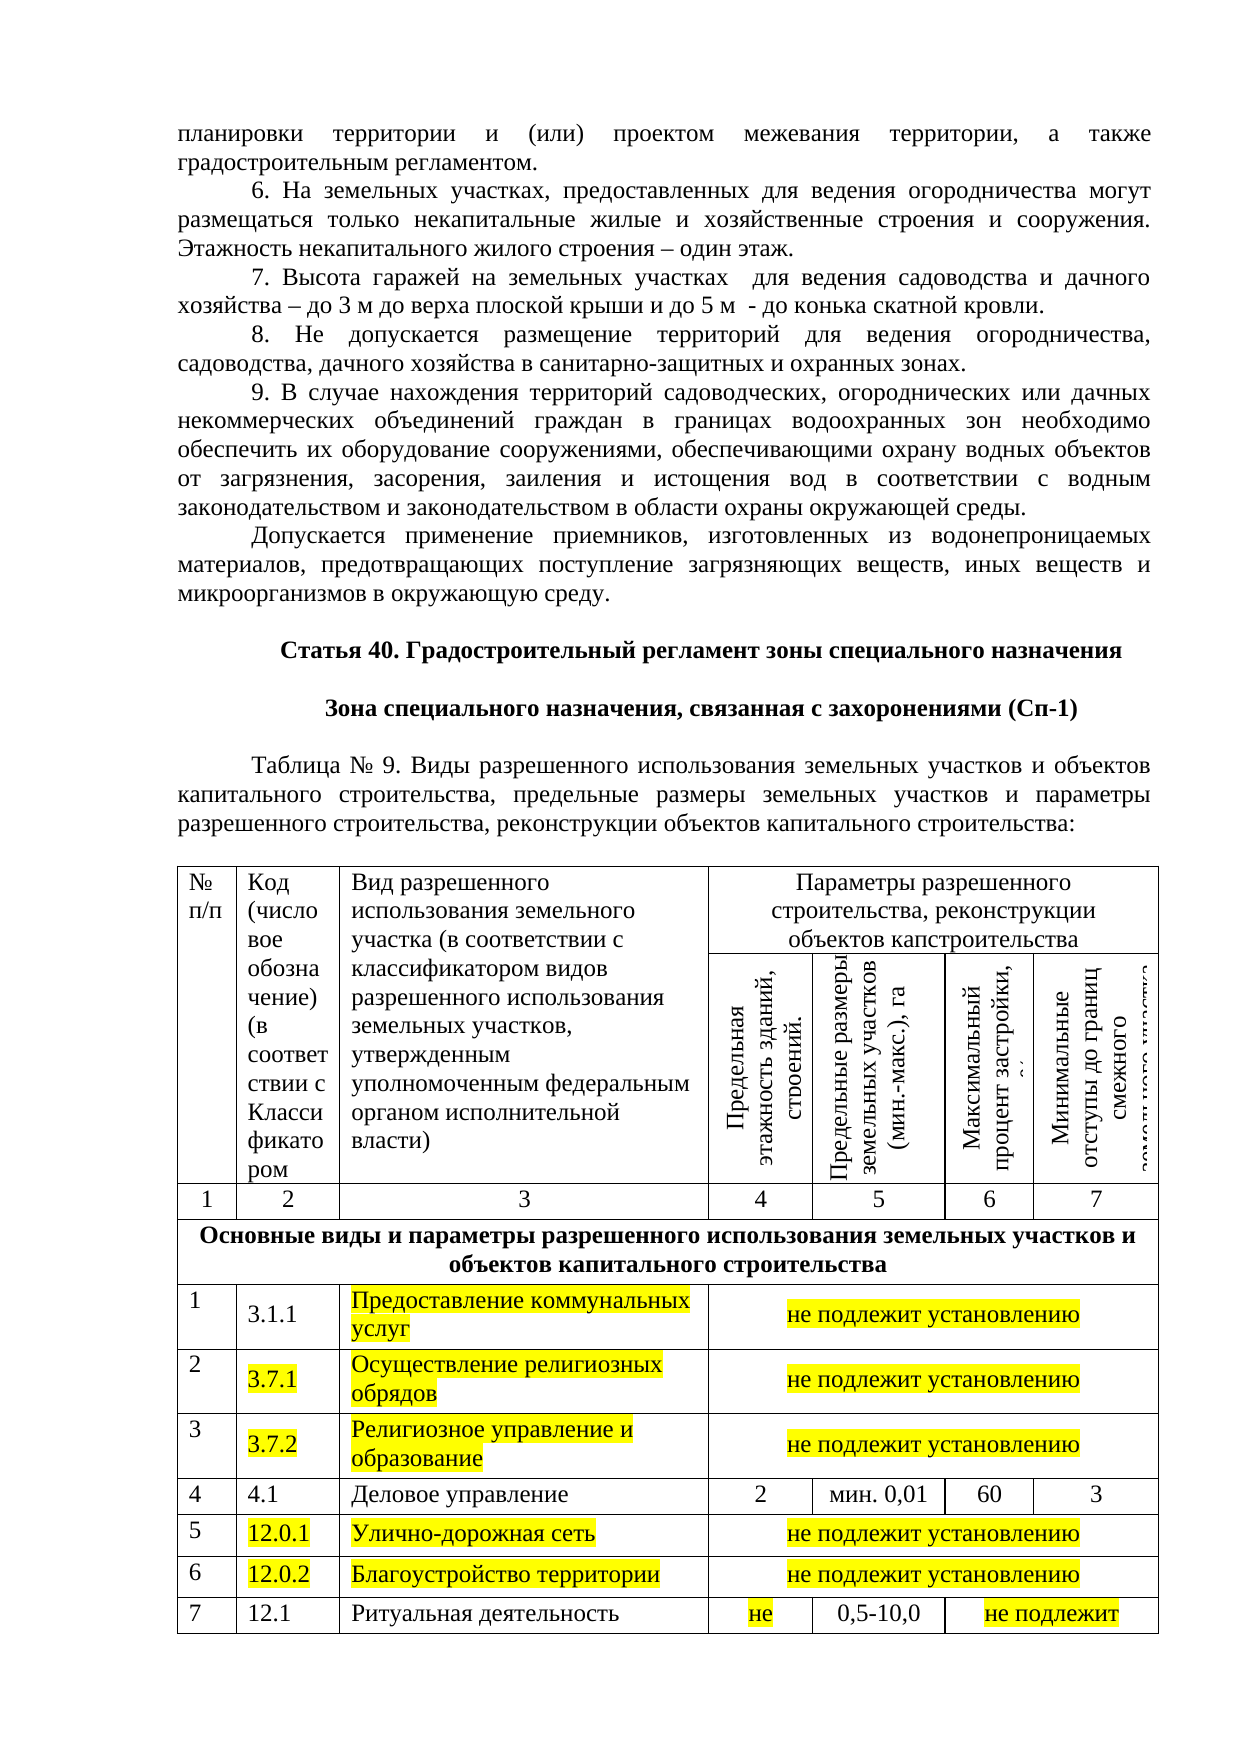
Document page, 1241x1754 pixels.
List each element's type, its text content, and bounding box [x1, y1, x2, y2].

table_cell 2 [237, 1184, 339, 1219]
table_cell не подлежит установлению [709, 1285, 1158, 1348]
table_cell Осуществление религиозных обрядов [340, 1350, 708, 1413]
table_cell 7 [1034, 1184, 1158, 1219]
table_cell Предельные размеры земельных участков (мин.-макс.), га [813, 954, 944, 1183]
table_cell 60 [946, 1479, 1033, 1514]
table_cell не подлежит установлению [709, 1350, 1158, 1413]
text 6. На земельных участках, предоставленных для ведения огородничества могут размещаться только некапитальные жилые и хозяйственные строения и сооружения. Этажность некапитального жилого строения – один этаж. [177, 176, 1152, 262]
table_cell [946, 1598, 1158, 1633]
table_cell 2 [178, 1350, 236, 1413]
table_cell 3 [178, 1414, 236, 1478]
table_cell не подлежит установлению [709, 1515, 1158, 1556]
table_cell 4.1 [237, 1479, 339, 1514]
table_cell не подлежит установлению [709, 1557, 1158, 1597]
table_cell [709, 1598, 812, 1633]
table_header Код (числовое обозначение) (в соответствии с Классификатором [237, 867, 339, 1183]
table_cell мин. 0,01 [813, 1479, 944, 1514]
table_cell 5 [813, 1184, 944, 1219]
table_cell 7 [178, 1598, 236, 1633]
text Допускается применение приемников, изготовленных из водонепроницаемых материалов, предотвращающих поступление загрязняющих веществ, иных веществ и микроорганизмов в окружающую среду. [177, 521, 1152, 607]
table_cell 3.7.2 [237, 1414, 339, 1478]
text Таблица № 9. Виды разрешенного использования земельных участков и объектов капитального строительства, предельные размеры земельных участков и параметры разрешенного строительства, реконструкции объектов капитального строительства: [177, 751, 1152, 837]
table_cell 12.1 [237, 1598, 339, 1633]
table_cell 2 [709, 1479, 812, 1514]
table_cell Максимальный процент застройки, % [946, 954, 1033, 1183]
table_cell 6 [178, 1557, 236, 1597]
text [177, 118, 1152, 176]
table_cell Основные виды и параметры разрешенного использования земельных участков и объектов капитального строительства [178, 1220, 1158, 1284]
table_cell 1 [178, 1184, 236, 1219]
table_cell 3.1.1 [237, 1285, 339, 1348]
table_cell Улично-дорожная сеть [340, 1515, 708, 1556]
table_header № п/п [178, 867, 236, 1183]
table_cell 0,5-10,0 [813, 1598, 944, 1633]
table_cell 5 [178, 1515, 236, 1556]
table_cell 4 [178, 1479, 236, 1514]
table_cell не подлежит установлению [709, 1414, 1158, 1478]
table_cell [340, 1598, 708, 1633]
table_cell 1 [178, 1285, 236, 1348]
text 7. Высота гаражей на земельных участках для ведения садоводства и дачного хозяйства – до 3 м до верха плоской крыши и до 5 м - до конька скатной кровли. [177, 262, 1152, 319]
table_cell 12.0.1 [237, 1515, 339, 1556]
text Зона специального назначения, связанная с захоронениями (Сп-1) [177, 693, 1152, 722]
table_cell 3.7.1 [237, 1350, 339, 1413]
table_cell 3 [1034, 1479, 1158, 1514]
table_cell Предоставление коммунальных услуг [340, 1285, 708, 1348]
table_header Параметры разрешенного строительства, реконструкции объектов капстроительства [709, 867, 1158, 953]
table_cell Минимальные отступы до границ смежного земельного участка [1034, 954, 1158, 1183]
table_cell 6 [946, 1184, 1033, 1219]
table_cell 4 [709, 1184, 812, 1219]
text 9. В случае нахождения территорий садоводческих, огороднических или дачных некоммерческих объединений граждан в границах водоохранных зон необходимо обеспечить их оборудование сооружениями, обеспечивающими охрану водных объектов от загрязнения, засорения, заиления и истощения вод в соответствии с водным законодательством и законодательством в области охраны окружающей среды. [177, 377, 1152, 521]
table_cell 12.0.2 [237, 1557, 339, 1597]
text Статья 40. Градостроительный регламент зоны специального назначения [177, 636, 1152, 664]
table_cell 3 [340, 1184, 708, 1219]
table_header Вид разрешенного использования земельного участка (в соответствии с классификатором видов разрешенного использования земельных участков, утвержденным уполномоченным федеральным органом исполнительной власти) [340, 867, 708, 1183]
table_cell Благоустройство территории [340, 1557, 708, 1597]
table_cell Деловое управление [340, 1479, 708, 1514]
text 8. Не допускается размещение территорий для ведения огородничества, садоводства, дачного хозяйства в санитарно-защитных и охранных зонах. [177, 319, 1152, 377]
table_cell Религиозное управление и образование [340, 1414, 708, 1478]
table_cell Предельная этажность зданий, строений, сооружений, этаж [709, 954, 812, 1183]
